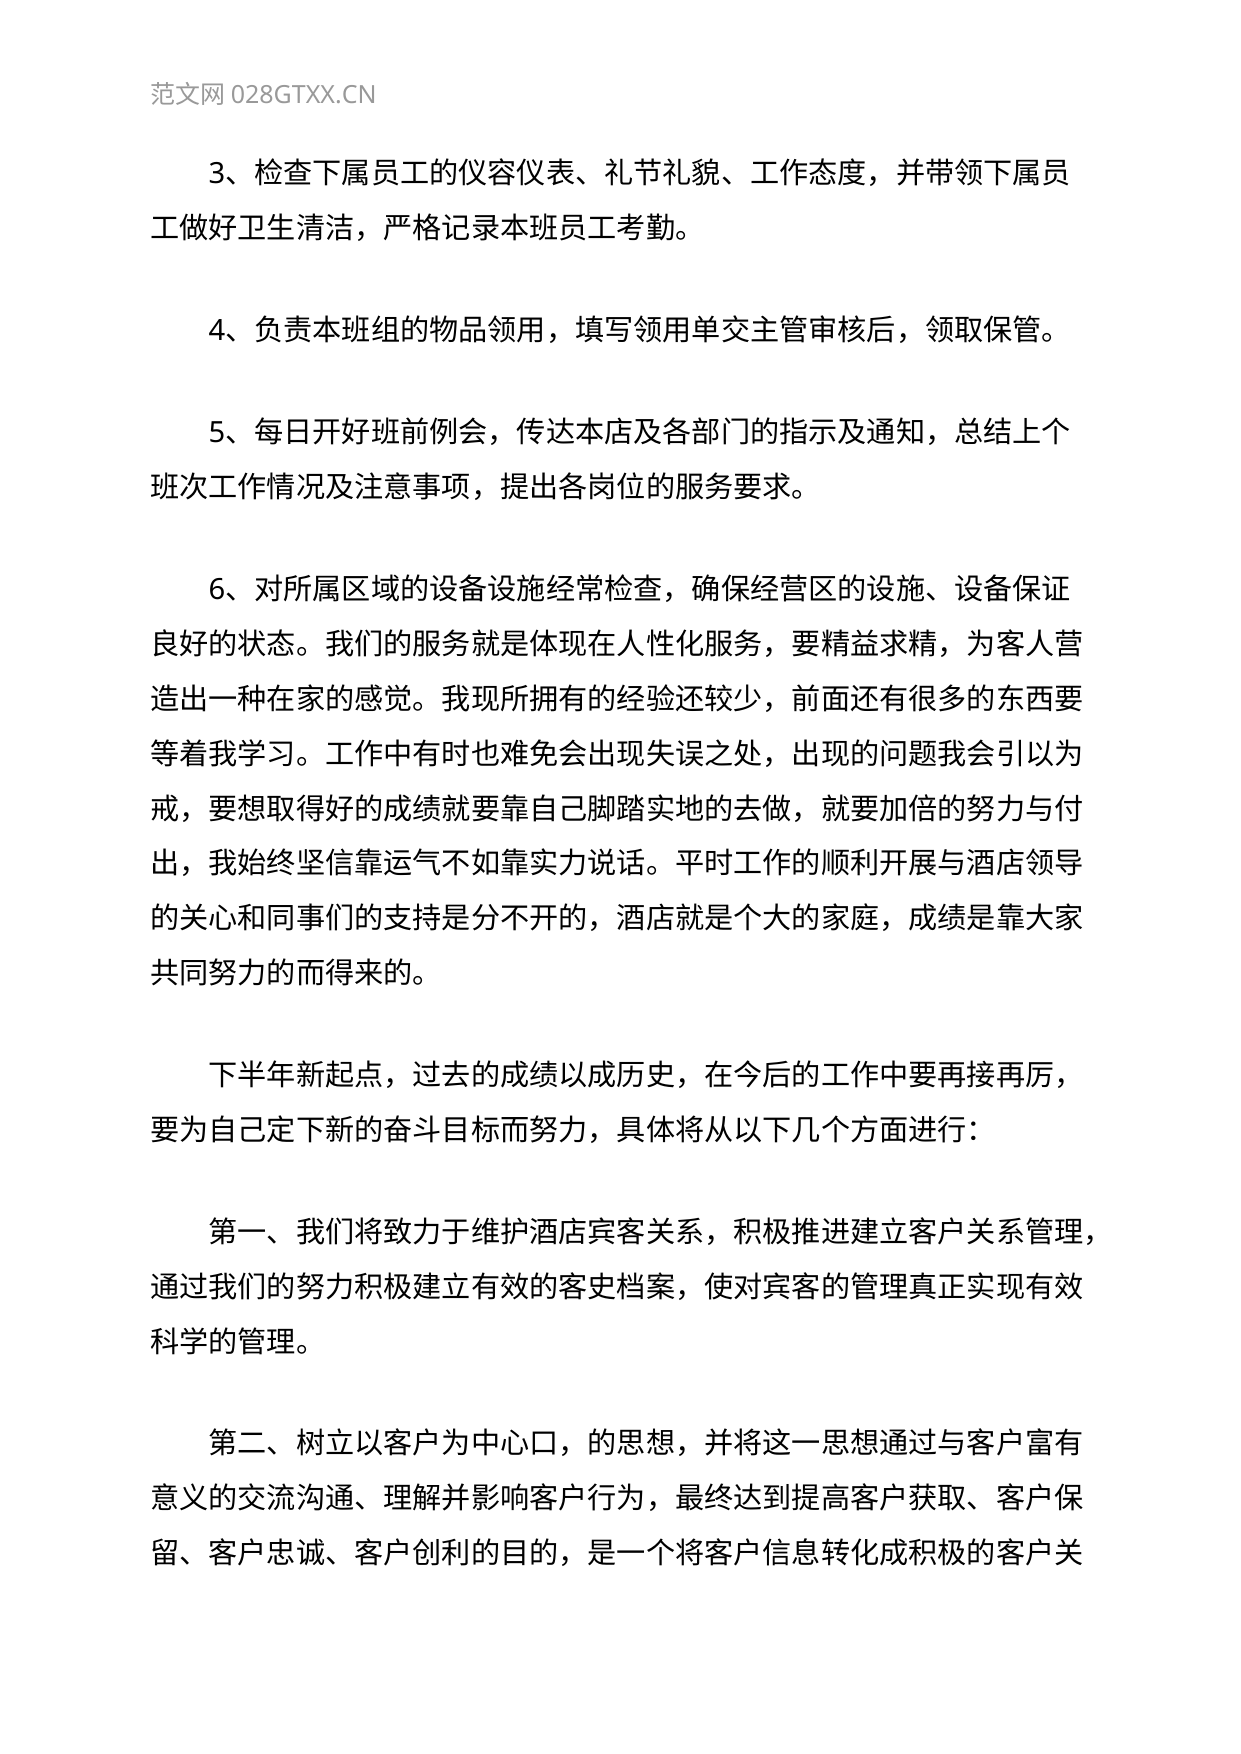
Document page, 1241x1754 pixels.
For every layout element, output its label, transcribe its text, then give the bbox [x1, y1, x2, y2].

text 5、每日开好班前例会，传达本店及各部门的指示及通知，总结上个班次工作情况及注意事项，提出各岗位的服务要求。 [150, 409, 1090, 506]
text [150, 1420, 1090, 1572]
text 下半年新起点，过去的成绩以成历史，在今后的工作中要再接再厉，要为自己定下新的奋斗目标而努力，具体将从以下几个方面进行： [150, 1052, 1090, 1149]
text 4、负责本班组的物品领用，填写领用单交主管审核后，领取保管。 [150, 307, 1090, 349]
text 3、检查下属员工的仪容仪表、礼节礼貌、工作态度，并带领下属员工做好卫生清洁，严格记录本班员工考勤。 [150, 150, 1090, 247]
text 6、对所属区域的设备设施经常检查，确保经营区的设施、设备保证良好的状态。我们的服务就是体现在人性化服务，要精益求精，为客人营造出一种在家的感觉。我现所拥有的经验还较少，前面还有很多的东西要等着我学习。工作中有时也难免会出现失误之处，出现的问题我会引以为戒，要想取得好的成绩就要靠自己脚踏实地的去做，就要加倍的努力与付出，我始终坚信靠运气不如靠实力说话。平时工作的顺利开展与酒店领导的关心和同事们的支持是分不开的，酒店就是个大的家庭，成绩是靠大家共同努力的而得来的。 [150, 566, 1090, 992]
text 第一、我们将致力于维护酒店宾客关系，积极推进建立客户关系管理，通过我们的努力积极建立有效的客史档案，使对宾客的管理真正实现有效科学的管理。 [150, 1208, 1090, 1360]
